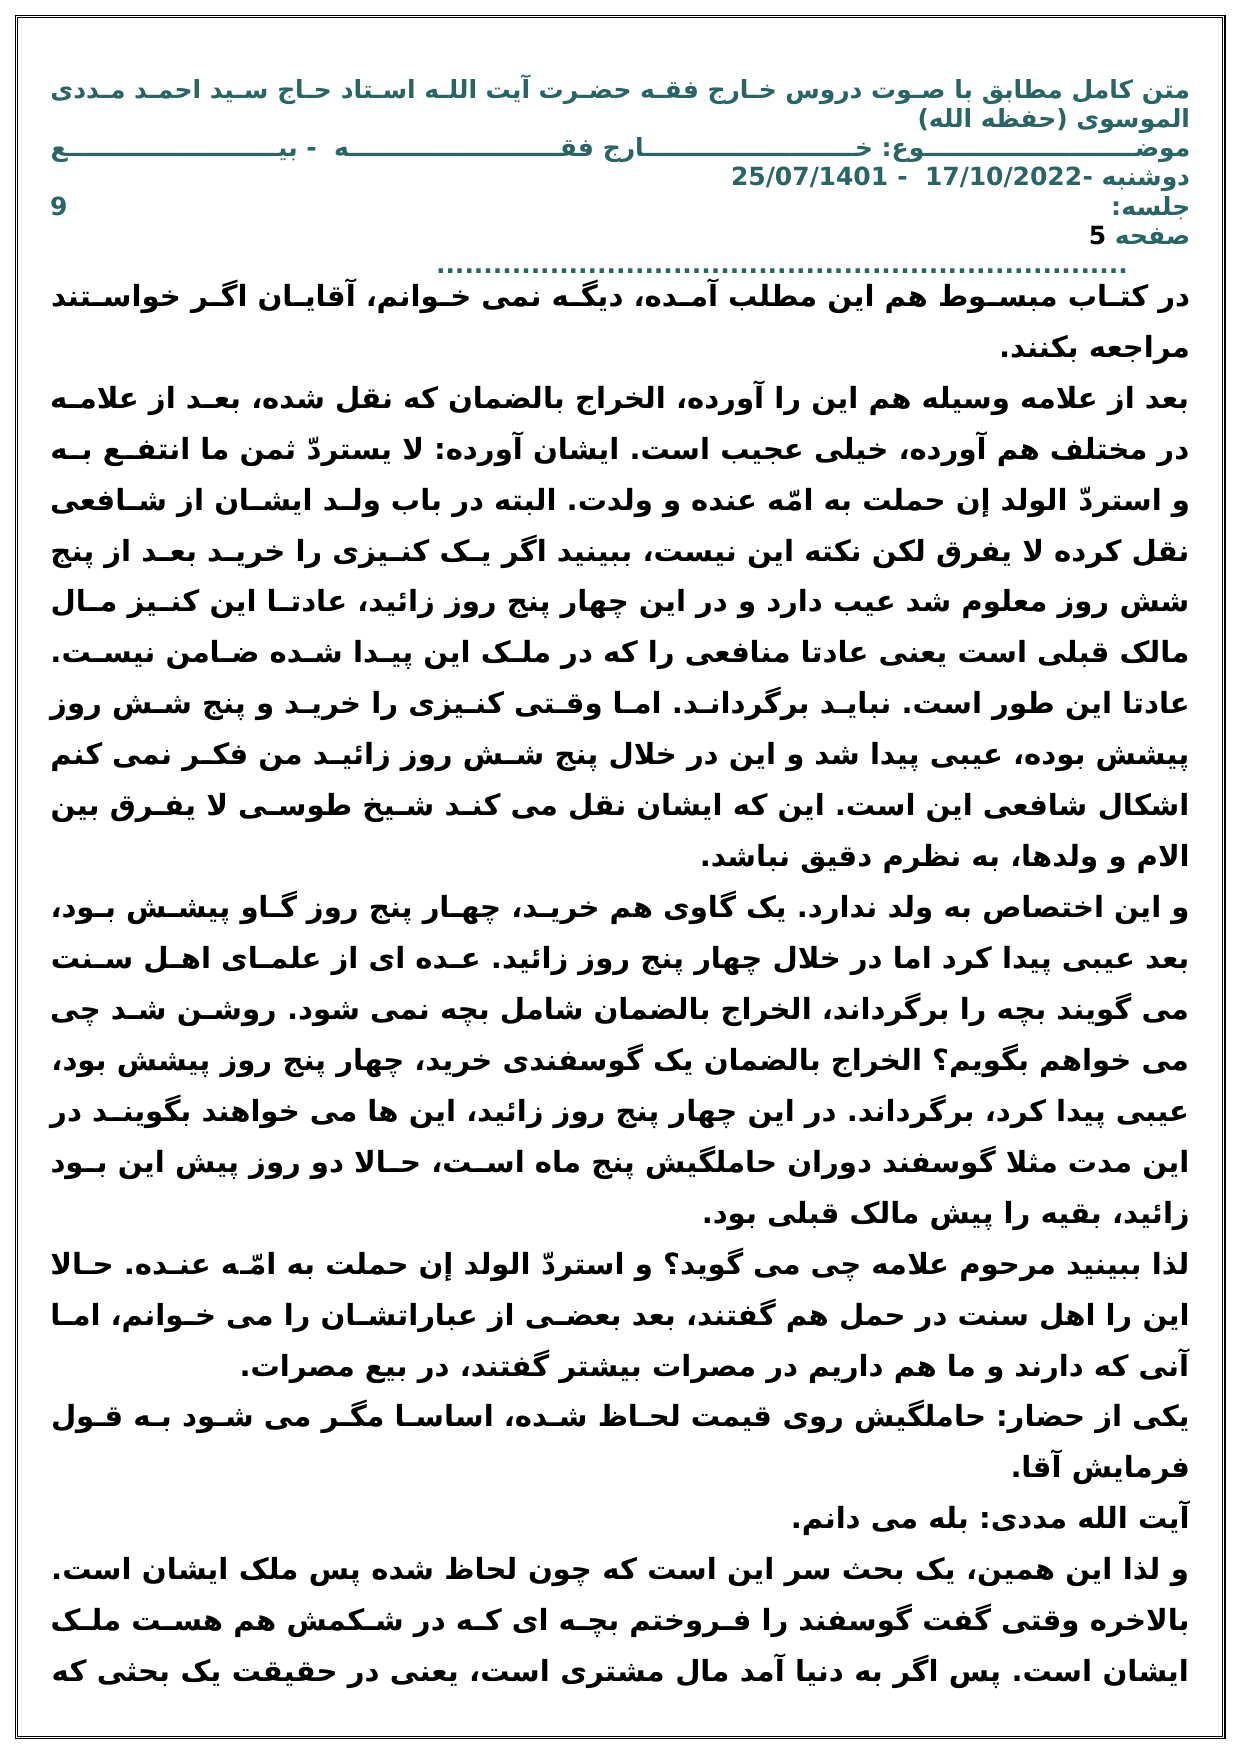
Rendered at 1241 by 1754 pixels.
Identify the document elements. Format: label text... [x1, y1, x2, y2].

text و این اختصاص به ولد ندارد. یک گاوی هم خرید، چهار پنج روز گاو پیشش بود، بعد عیبی پیدا کرد اما در خلال چهار پنج روز زائید. عده ای از علمای اهل سنت می گویند بچه را برگرداند، الخراج بالضمان شامل بچه نمی شود. روشن شد چی می خواهم بگویم؟ الخراج بالضمان یک گوسفندی خرید، چهار پنج روز پیشش بود، عیبی پیدا کرد، برگرداند. در این چهار پنج روز زائید، این ها می خواهند بگویند در این مدت مثلا گوسفند دوران حاملگیش پنج ماه است، حالا دو روز پیش این بود زائید، بقیه را پیش مالک قبلی بود. [50, 890, 1190, 1230]
text بعد از علامه وسیله هم این را آورده، الخراج بالضمان که نقل شده، بعد از علامه در مختلف هم آورده، خیلی عجیب است. ایشان آورده: لا یستردّ ثمن ما انتفع به و استردّ الولد إن حملت به امّه عنده و ولدت. البته در باب ولد ایشان از شافعی نقل کرده لا یفرق لکن نکته این نیست، ببینید اگر یک کنیزی را خرید بعد از پنج شش روز معلوم شد عیب دارد و در این چهار پنج روز زائید، عادتا این کنیز مال مالک قبلی است یعنی عادتا منافعی را که در ملک این پیدا شده ضامن نیست. عادتا این طور است. نباید برگرداند. اما وقتی کنیزی را خرید و پنج شش روز پیشش بوده، عیبی پیدا شد و این در خلال پنج شش روز زائید من فکر نمی کنم اشکال شافعی این است. این که ایشان نقل می کند شیخ طوسی لا یفرق بین الام و ولدها، به نظرم دقیق نباشد. [50, 381, 1190, 873]
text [50, 1553, 1190, 1688]
text آیت الله مددی: بله می دانم. [50, 1502, 1190, 1536]
text لذا ببینید مرحوم علامه چی می گوید؟ و استردّ الولد إن حملت به امّه عنده. حالا این را اهل سنت در حمل هم گفتند، بعد بعضی از عباراتشان را می خوانم، اما آنی که دارند و ما هم داریم در مصرات بیشتر گفتند، در بیع مصرات. [50, 1247, 1190, 1383]
text در کتاب مبسوط هم این مطلب آمده، دیگه نمی خوانم، آقایان اگر خواستند مراجعه بکنند. [50, 279, 1190, 364]
text یکی از حضار: حاملگیش روی قیمت لحاظ شده، اساسا مگر می شود به قول فرمایش آقا. [50, 1400, 1190, 1485]
